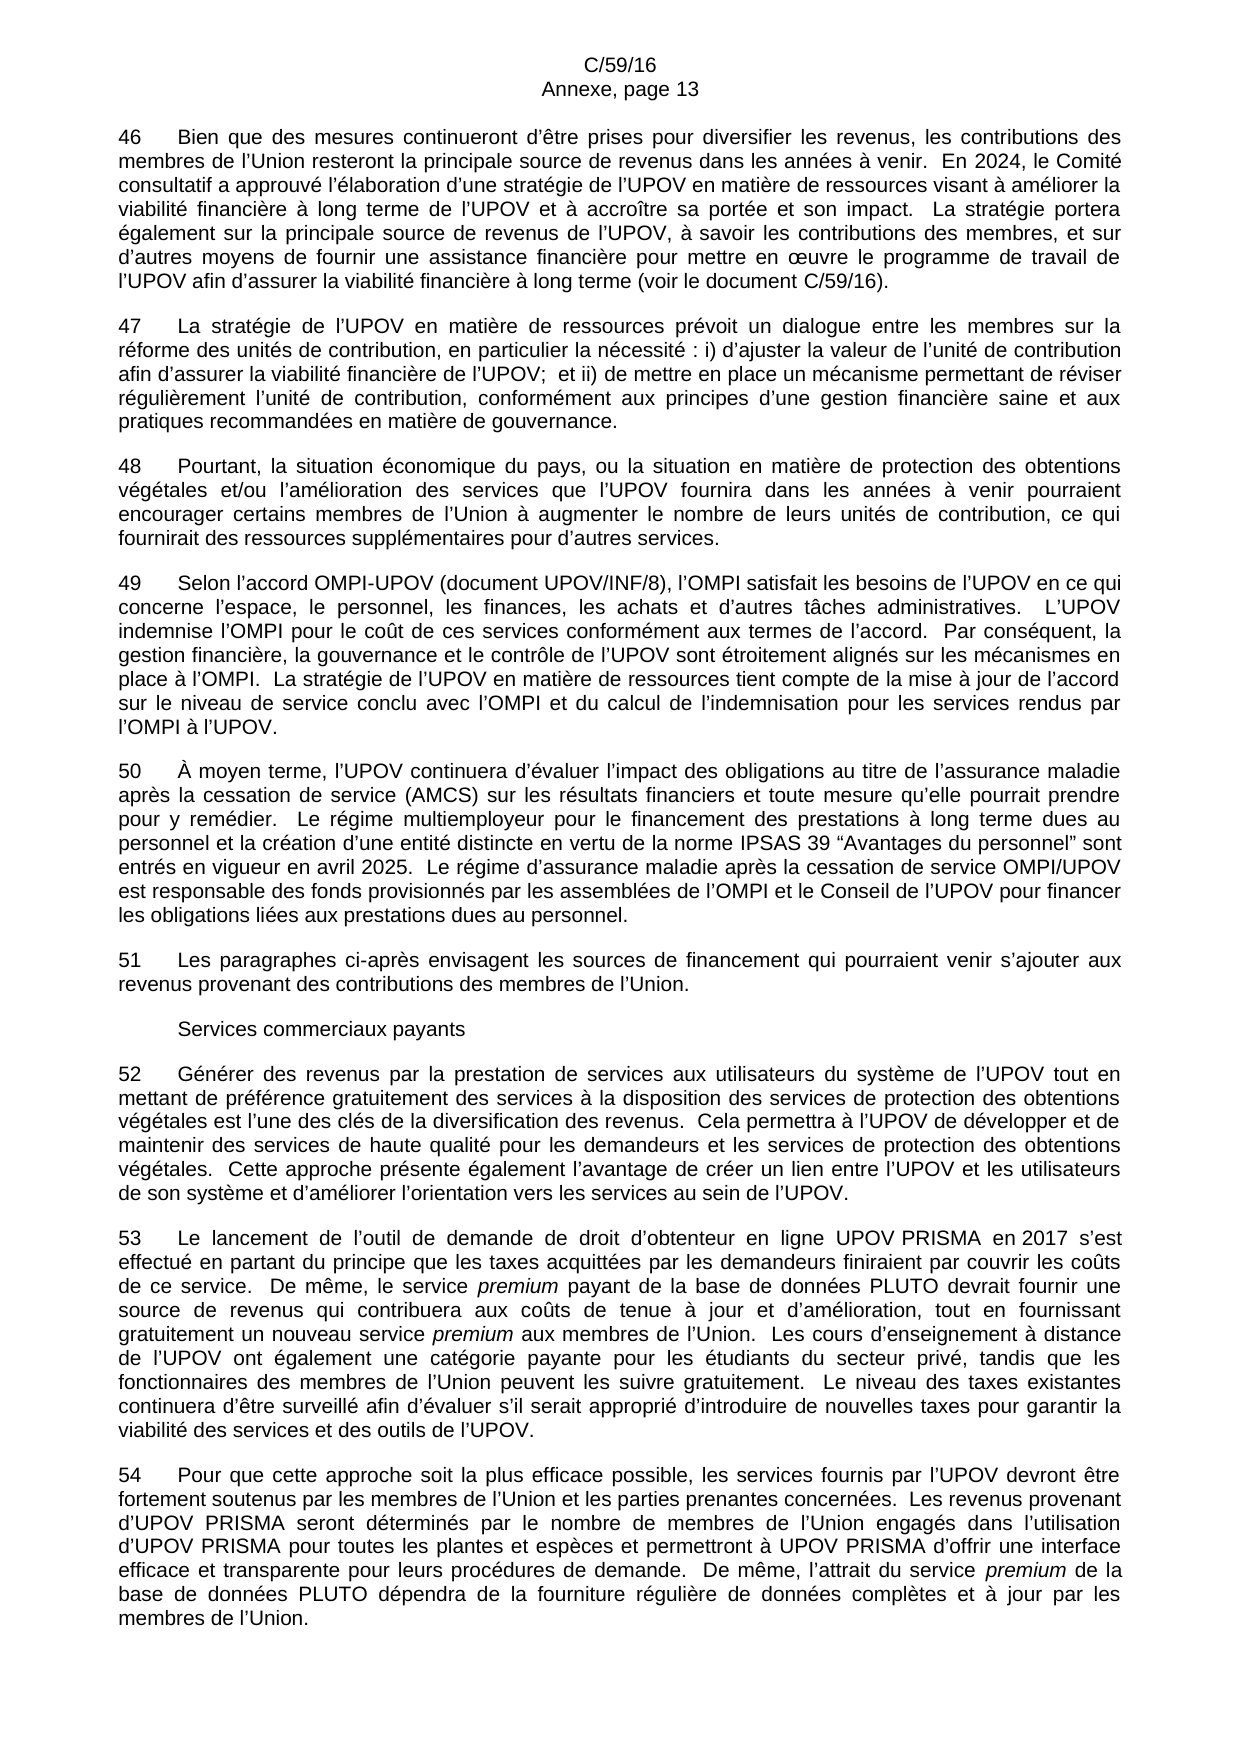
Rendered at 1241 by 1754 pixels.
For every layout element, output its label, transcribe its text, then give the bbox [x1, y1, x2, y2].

list Pour que cette approche soit la plus efficace possible, les services fournis par l’UPOV devront être fortement soutenus par les membres de l’Union et les parties prenantes concernées. Les revenus provenant d’UPOV PRISMA seront déterminés par le nombre de membres de l’Union engagés dans l’utilisation d’UPOV PRISMA pour toutes les plantes et espèces et permettront à UPOV PRISMA d’offrir une interface efficace et transparente pour leurs procédures de demande. De même, l’attrait du service premium de la base de données PLUTO dépendra de la fourniture régulière de données complètes et à jour par les membres de l’Union. [118, 1462, 1122, 1630]
text Selon l’accord OMPI-UPOV (document UPOV/INF/8), l’OMPI satisfait les besoins de l’UPOV en ce qui concerne l’espace, le personnel, les finances, les achats et d’autres tâches administratives. L’UPOV indemnise l’OMPI pour le coût de ces services conformément aux termes de l’accord. Par conséquent, la gestion financière, la gouvernance et le contrôle de l’UPOV sont étroitement alignés sur les mécanismes en place à l’OMPI. La stratégie de l’UPOV en matière de ressources tient compte de la mise à jour de l’accord sur le niveau de service conclu avec l’OMPI et du calcul de l’indemnisation pour les services rendus par l’OMPI à l’UPOV. [118, 571, 1122, 738]
text Bien que des mesures continueront d’être prises pour diversifier les revenus, les contributions des membres de l’Union resteront la principale source de revenus dans les années à venir. En 2024, le Comité consultatif a approuvé l’élaboration d’une stratégie de l’UPOV en matière de ressources visant à améliorer la viabilité financière à long terme de l’UPOV et à accroître sa portée et son impact. La stratégie portera également sur la principale source de revenus de l’UPOV, à savoir les contributions des membres, et sur d’autres moyens de fournir une assistance financière pour mettre en œuvre le programme de travail de l’UPOV afin d’assurer la viabilité financière à long terme (voir le document C/59/16). [118, 125, 1122, 293]
text À moyen terme, l’UPOV continuera d’évaluer l’impact des obligations au titre de l’assurance maladie après la cessation de service (AMCS) sur les résultats financiers et toute mesure qu’elle pourrait prendre pour y remédier. Le régime multiemployeur pour le financement des prestations à long terme dues au personnel et la création d’une entité distincte en vertu de la norme IPSAS 39 “Avantages du personnel” sont entrés en vigueur en avril 2025. Le régime d’assurance maladie après la cessation de service OMPI/UPOV est responsable des fonds provisionnés par les assemblées de l’OMPI et le Conseil de l’UPOV pour financer les obligations liées aux prestations dues au personnel. [118, 759, 1122, 927]
list Générer des revenus par la prestation de services aux utilisateurs du système de l’UPOV tout en mettant de préférence gratuitement des services à la disposition des services de protection des obtentions végétales est l’une des clés de la diversification des revenus. Cela permettra à l’UPOV de développer et de maintenir des services de haute qualité pour les demandeurs et les services de protection des obtentions végétales. Cette approche présente également l’avantage de créer un lien entre l’UPOV et les utilisateurs de son système et d’améliorer l’orientation vers les services au sein de l’UPOV. [118, 1061, 1122, 1205]
text La stratégie de l’UPOV en matière de ressources prévoit un dialogue entre les membres sur la réforme des unités de contribution, en particulier la nécessité : i) d’ajuster la valeur de l’unité de contribution afin d’assurer la viabilité financière de l’UPOV; et ii) de mettre en place un mécanisme permettant de réviser régulièrement l’unité de contribution, conformément aux principes d’une gestion financière saine et aux pratiques recommandées en matière de gouvernance. [118, 313, 1122, 433]
text Les paragraphes ci-après envisagent les sources de financement qui pourraient venir s’ajouter aux revenus provenant des contributions des membres de l’Union. [118, 948, 1122, 996]
text Pourtant, la situation économique du pays, ou la situation en matière de protection des obtentions végétales et/ou l’amélioration des services que l’UPOV fournira dans les années à venir pourraient encourager certains membres de l’Union à augmenter le nombre de leurs unités de contribution, ce qui fournirait des ressources supplémentaires pour d’autres services. [118, 454, 1122, 550]
subtitle Services commerciaux payants [177, 1017, 1122, 1041]
text Le lancement de l’outil de demande de droit d’obtenteur en ligne UPOV PRISMA en 2017 s’est effectué en partant du principe que les taxes acquittées par les demandeurs finiraient par couvrir les coûts de ce service. De même, le service premium payant de la base de données PLUTO devrait fournir une source de revenus qui contribuera aux coûts de tenue à jour et d’amélioration, tout en fournissant gratuitement un nouveau service premium aux membres de l’Union. Les cours d’enseignement à distance de l’UPOV ont également une catégorie payante pour les étudiants du secteur privé, tandis que les fonctionnaires des membres de l’Union peuvent les suivre gratuitement. Le niveau des taxes existantes continuera d’être surveillé afin d’évaluer s’il serait approprié d’introduire de nouvelles taxes pour garantir la viabilité des services et des outils de l’UPOV. [118, 1226, 1122, 1442]
